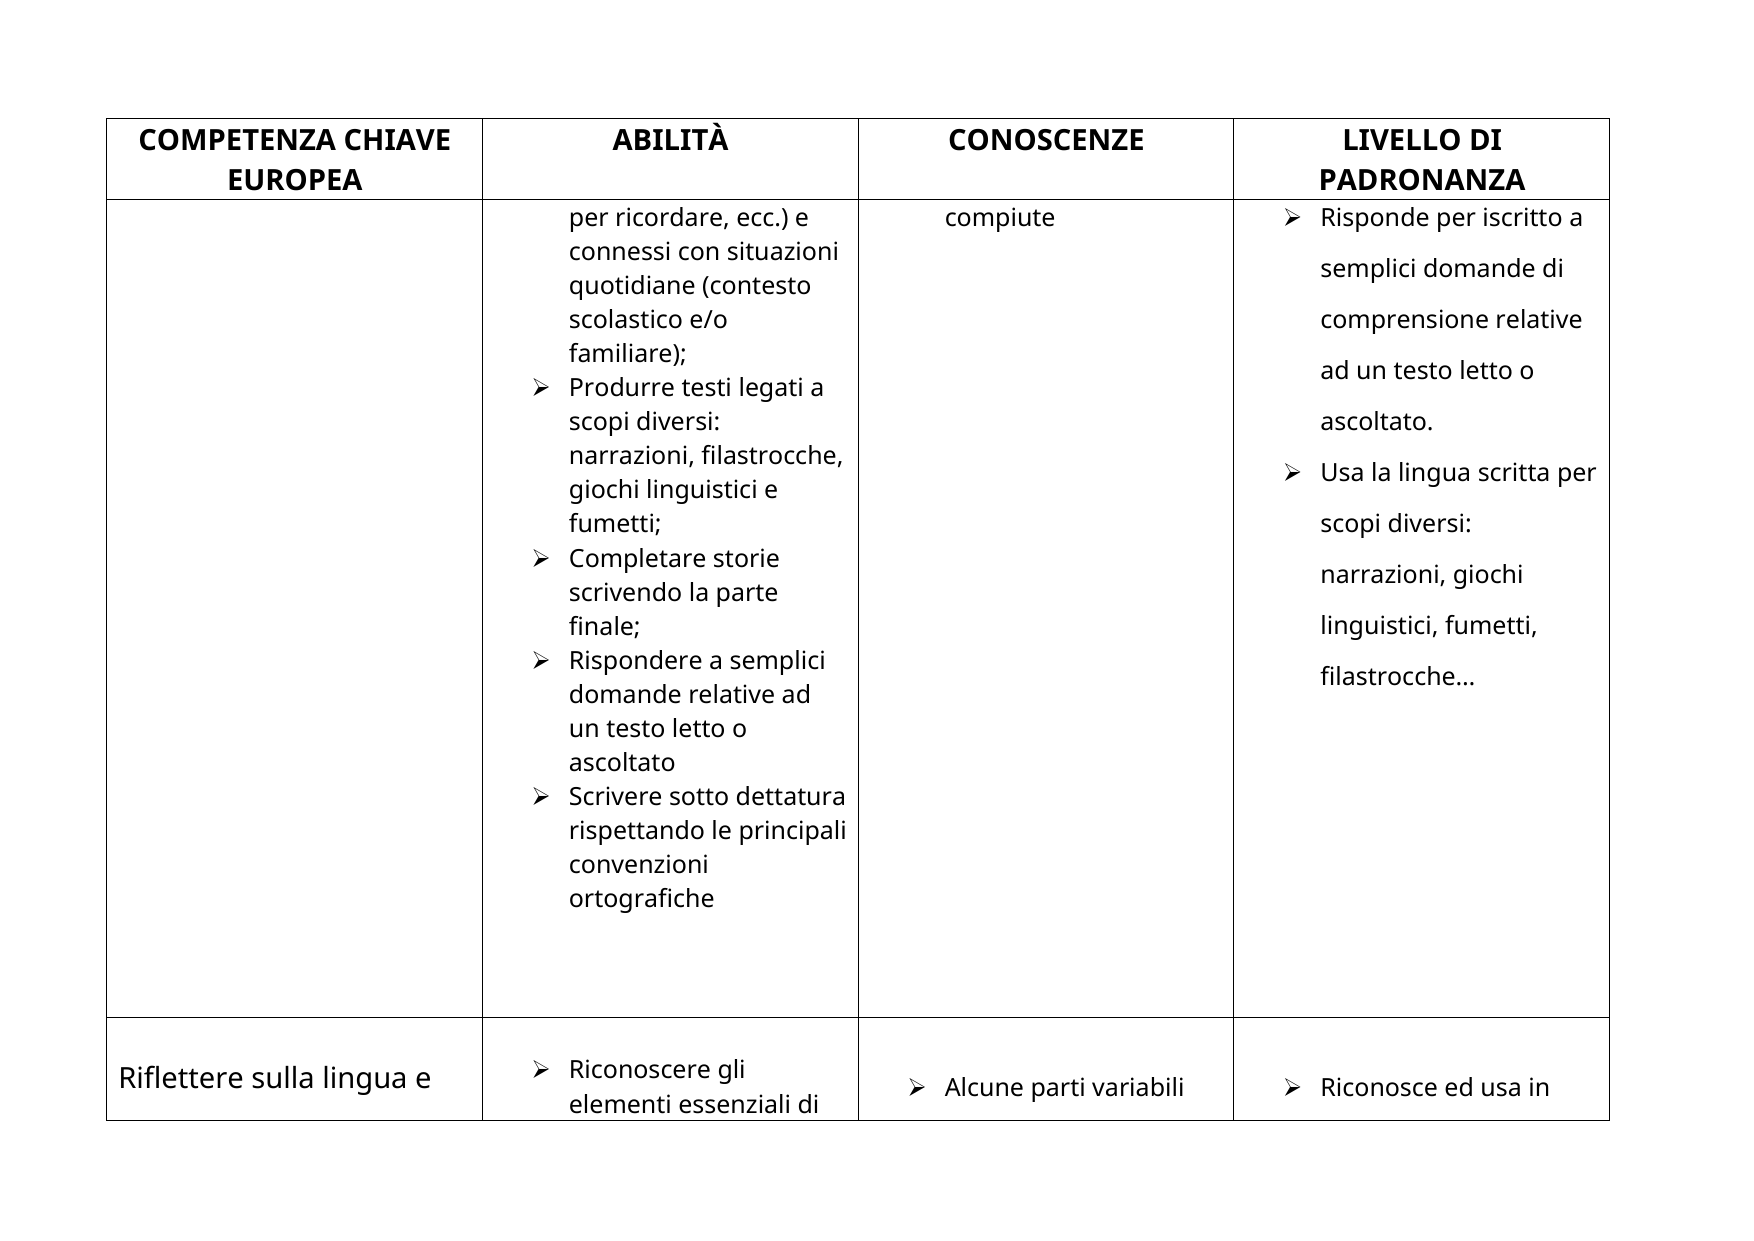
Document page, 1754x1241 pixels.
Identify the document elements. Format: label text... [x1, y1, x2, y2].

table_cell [859, 200, 1233, 1017]
table_header COMPETENZA CHIAVE EUROPEA [107, 119, 482, 198]
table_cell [1234, 1018, 1609, 1120]
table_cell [107, 200, 482, 1017]
table_header LIVELLO DI PADRONANZA [1234, 119, 1609, 198]
table_header ABILITÀ [483, 119, 858, 198]
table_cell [483, 1018, 858, 1120]
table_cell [107, 1018, 482, 1120]
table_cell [1234, 200, 1609, 1017]
table_header CONOSCENZE [859, 119, 1233, 198]
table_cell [483, 200, 858, 1017]
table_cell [859, 1018, 1233, 1120]
